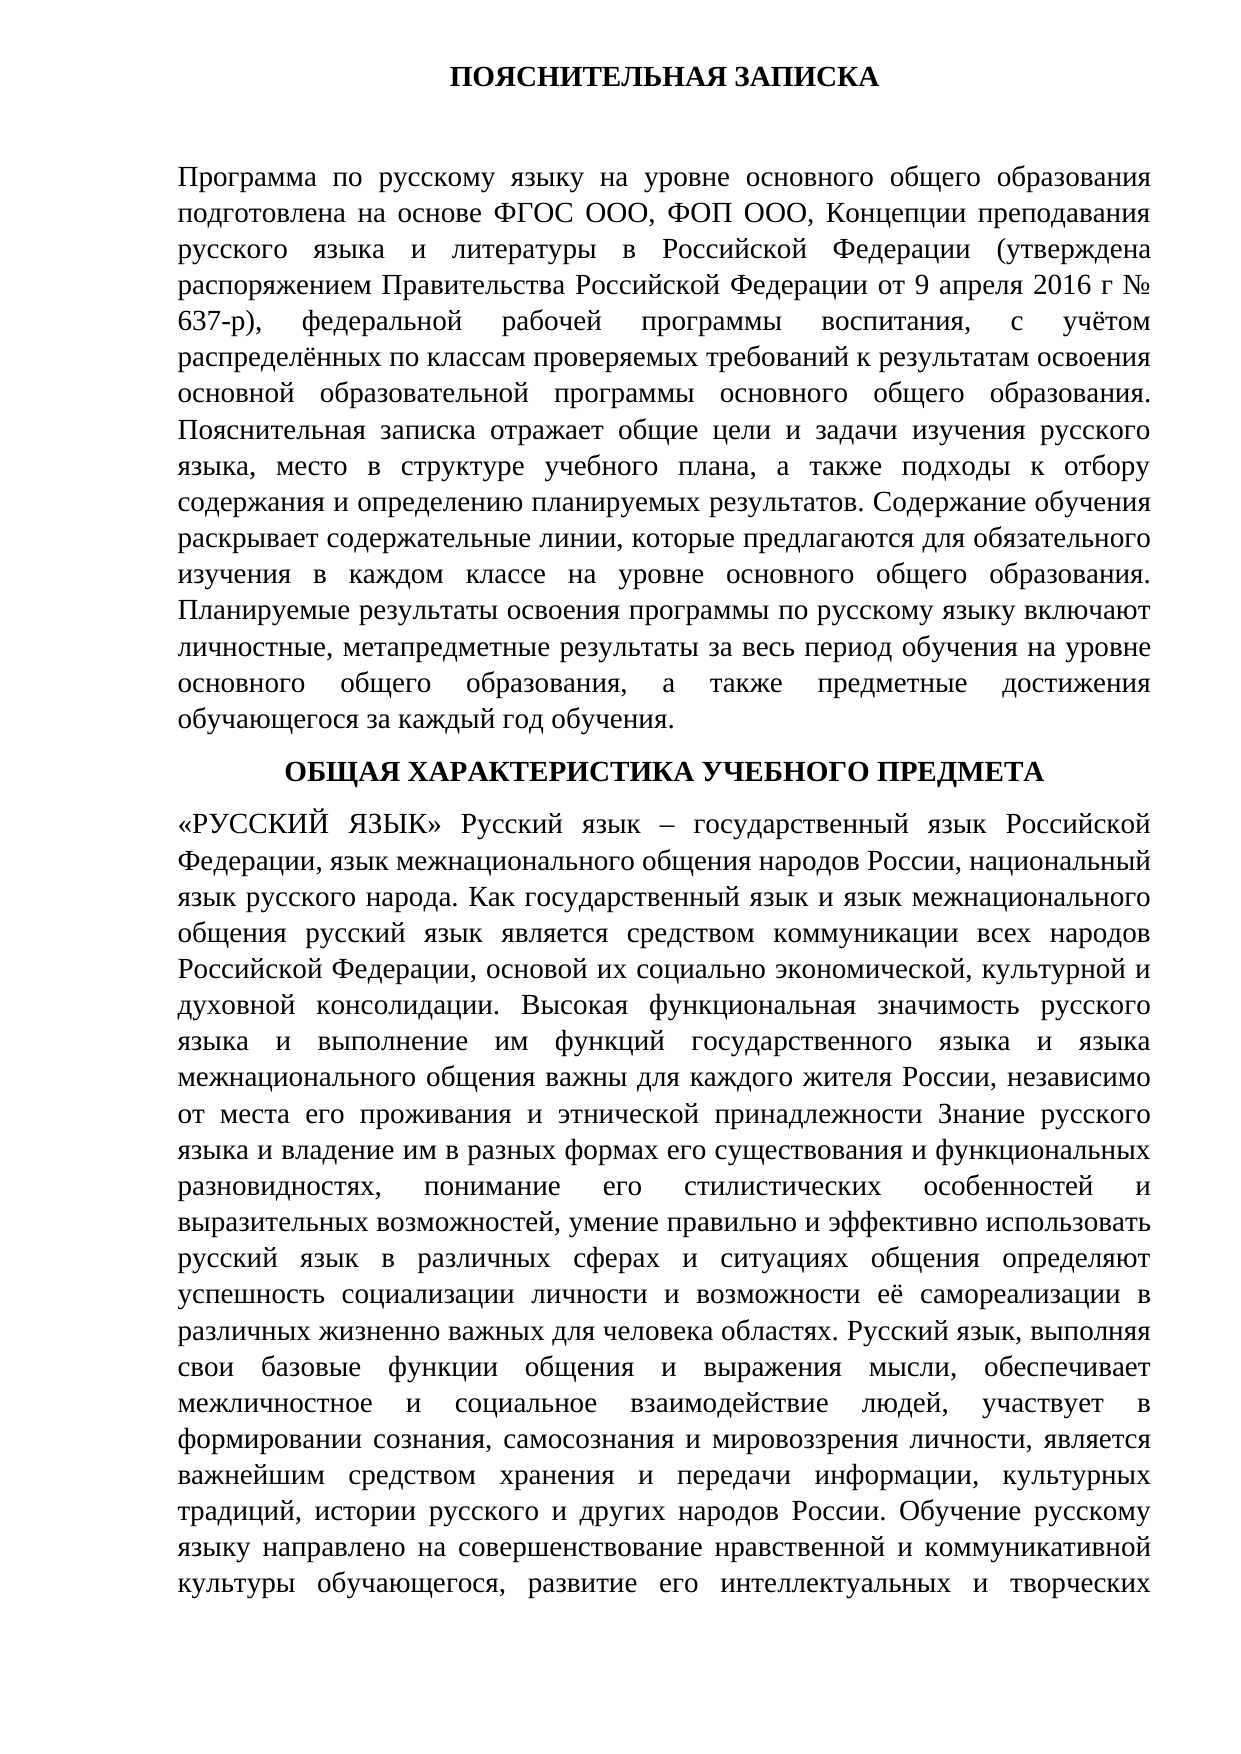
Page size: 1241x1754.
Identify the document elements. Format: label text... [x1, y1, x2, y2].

text ОБЩАЯ ХАРАКТЕРИСТИКА УЧЕБНОГО ПРЕДМЕТА [177, 754, 1152, 787]
text ПОЯСНИТЕЛЬНАЯ ЗАПИСКА [177, 59, 1152, 93]
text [177, 807, 1152, 1599]
text Программа по русскому языку на уровне основного общего образования подготовлена на основе ФГОС ООО, ФОП ООО, Концепции преподавания русского языка и литературы в Российской Федерации (утверждена распоряжением Правительства Российской Федерации от 9 апреля 2016 г № 637-р), федеральной рабочей программы воспитания, с учётом распределённых по классам проверяемых требований к результатам освоения основной образовательной программы основного общего образования. Пояснительная записка отражает общие цели и задачи изучения русского языка, место в структуре учебного плана, а также подходы к отбору содержания и определению планируемых результатов. Содержание обучения раскрывает содержательные линии, которые предлагаются для обязательного изучения в каждом классе на уровне основного общего образования. Планируемые результаты освоения программы по русскому языку включают личностные, метапредметные результаты за весь период обучения на уровне основного общего образования, а также предметные достижения обучающегося за каждый год обучения. [177, 159, 1152, 734]
